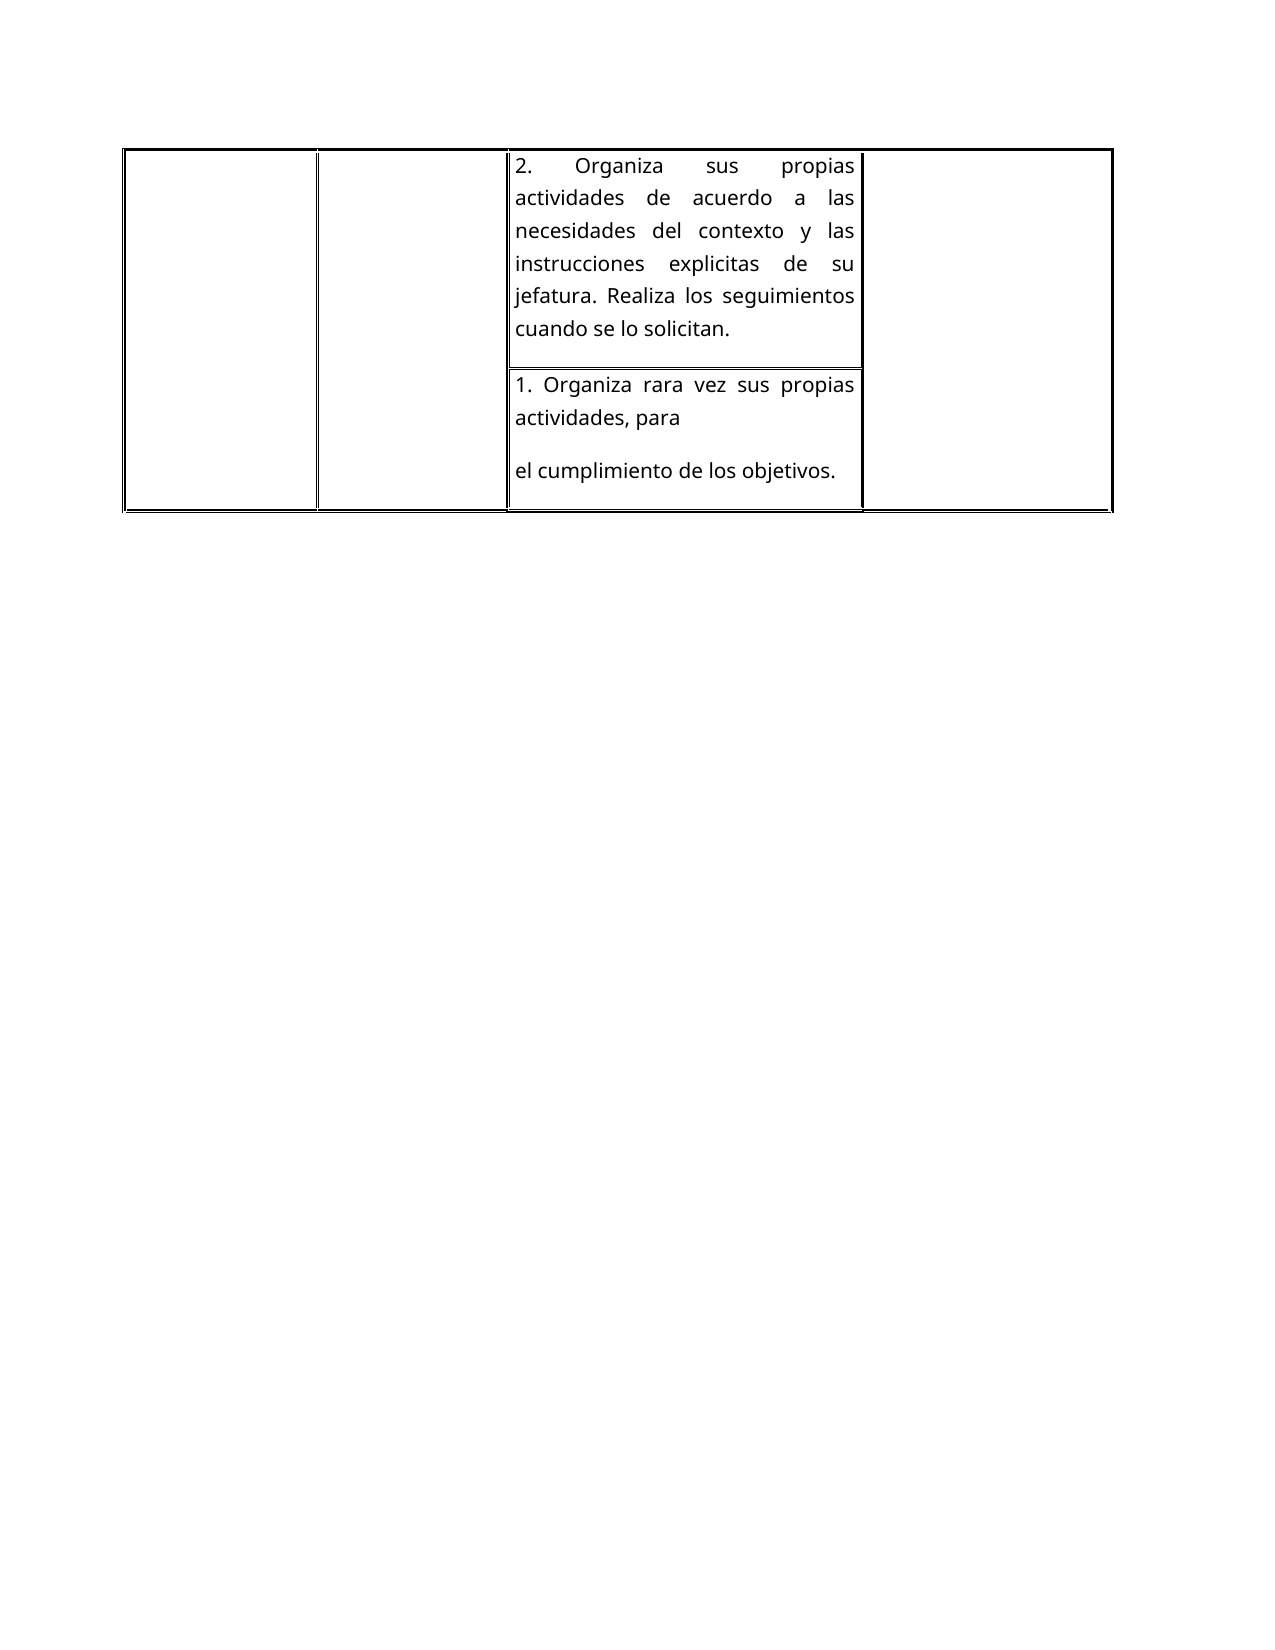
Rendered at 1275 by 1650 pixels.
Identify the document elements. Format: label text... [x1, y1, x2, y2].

table_cell 1. Organiza rara vez sus propias actividades, para el cumplimiento de los objetivos. [508, 370, 862, 509]
table_cell 2. Organiza sus propias actividades de acuerdo a las necesidades del contexto y las instrucciones explicitas de su jefatura. Realiza los seguimientos cuando se lo solicitan. [508, 150, 862, 367]
